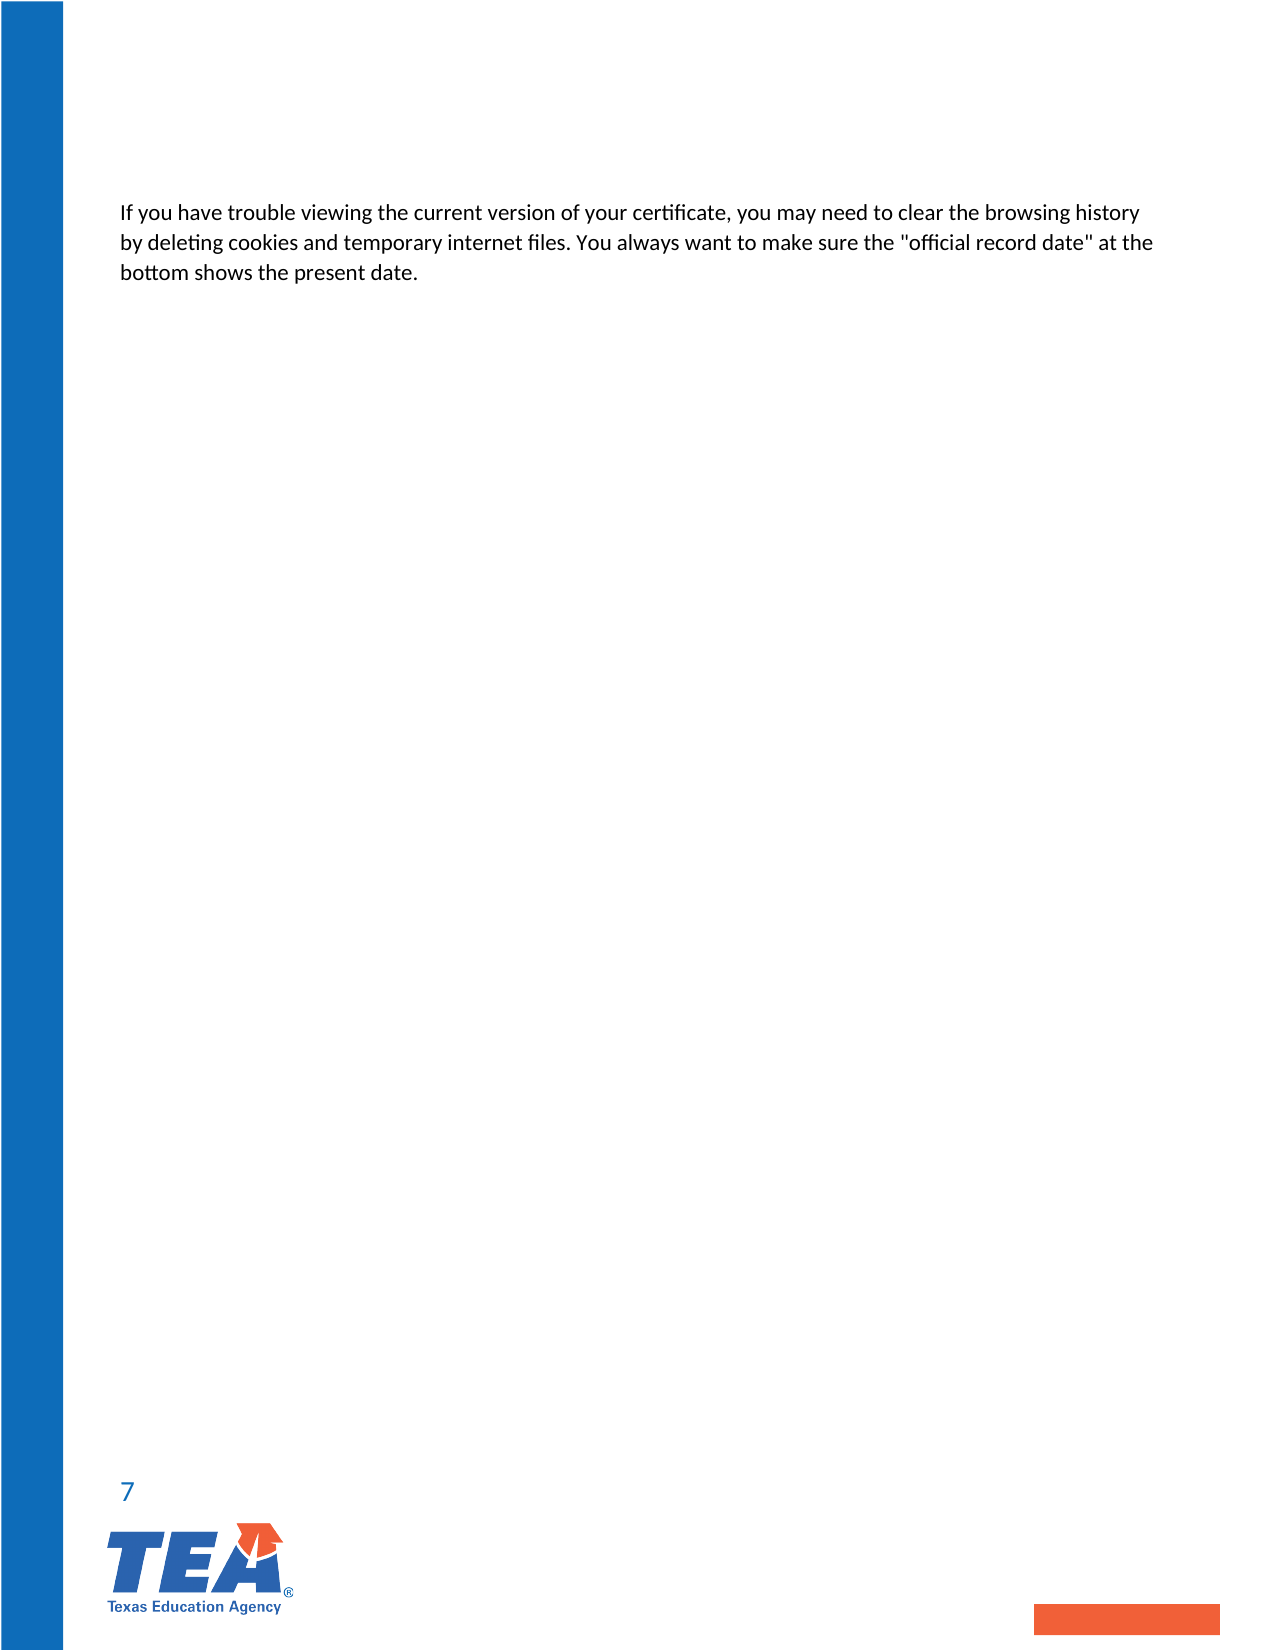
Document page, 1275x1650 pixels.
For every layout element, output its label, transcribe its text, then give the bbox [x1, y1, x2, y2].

picture [107, 1523, 294, 1615]
text If you have trouble viewing the current version of your certificate, you may need to clear the browsing history by deleting cookies and temporary internet files. You always want to make sure the "official record date" at the bottom shows the present date. [120, 198, 1155, 286]
